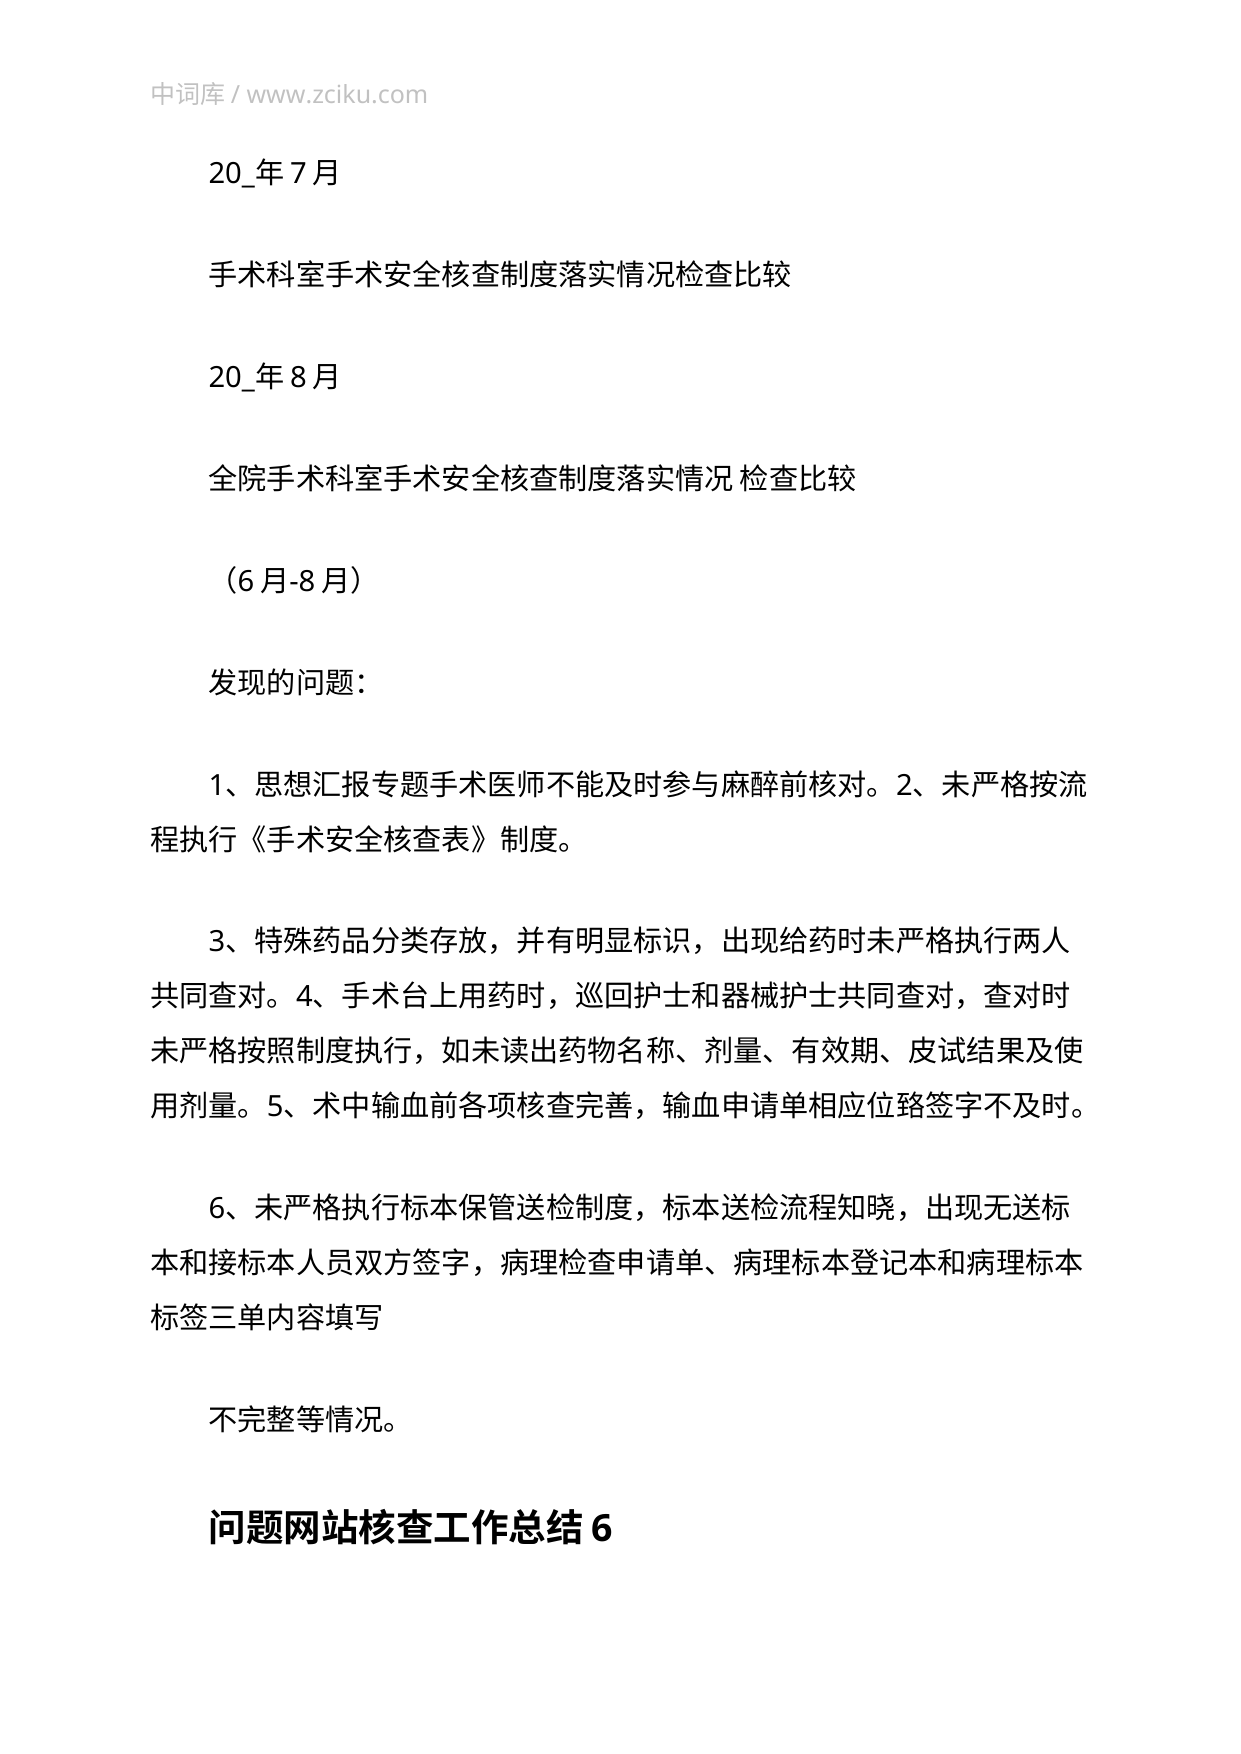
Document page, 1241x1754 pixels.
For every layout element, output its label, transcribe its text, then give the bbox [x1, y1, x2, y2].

text 不完整等情况。 [150, 1397, 1090, 1439]
text 问题网站核查工作总结6 [150, 1498, 1090, 1553]
text 3、特殊药品分类存放，并有明显标识，出现给药时未严格执行两人共同查对。4、手术台上用药时，巡回护士和器械护士共同查对，查对时未严格按照制度执行，如未读出药物名称、剂量、有效期、皮试结果及使用剂量。5、术中输血前各项核查完善，输血申请单相应位臵签字不及时。 [150, 918, 1090, 1125]
text 发现的问题： [150, 659, 1090, 702]
text （6月-8月） [150, 557, 1090, 600]
text 6、未严格执行标本保管送检制度，标本送检流程知晓，出现无送标本和接标本人员双方签字，病理检查申请单、病理标本登记本和病理标本标签三单内容填写 [150, 1185, 1090, 1337]
text 全院手术科室手术安全核查制度落实情况 检查比较 [150, 456, 1090, 498]
text 20_年7月 [150, 150, 1090, 192]
text 手术科室手术安全核查制度落实情况检查比较 [150, 252, 1090, 294]
text 1、思想汇报专题手术医师不能及时参与麻醉前核对。2、未严格按流程执行《手术安全核查表》制度。 [150, 761, 1090, 858]
text 20_年8月 [150, 354, 1090, 396]
